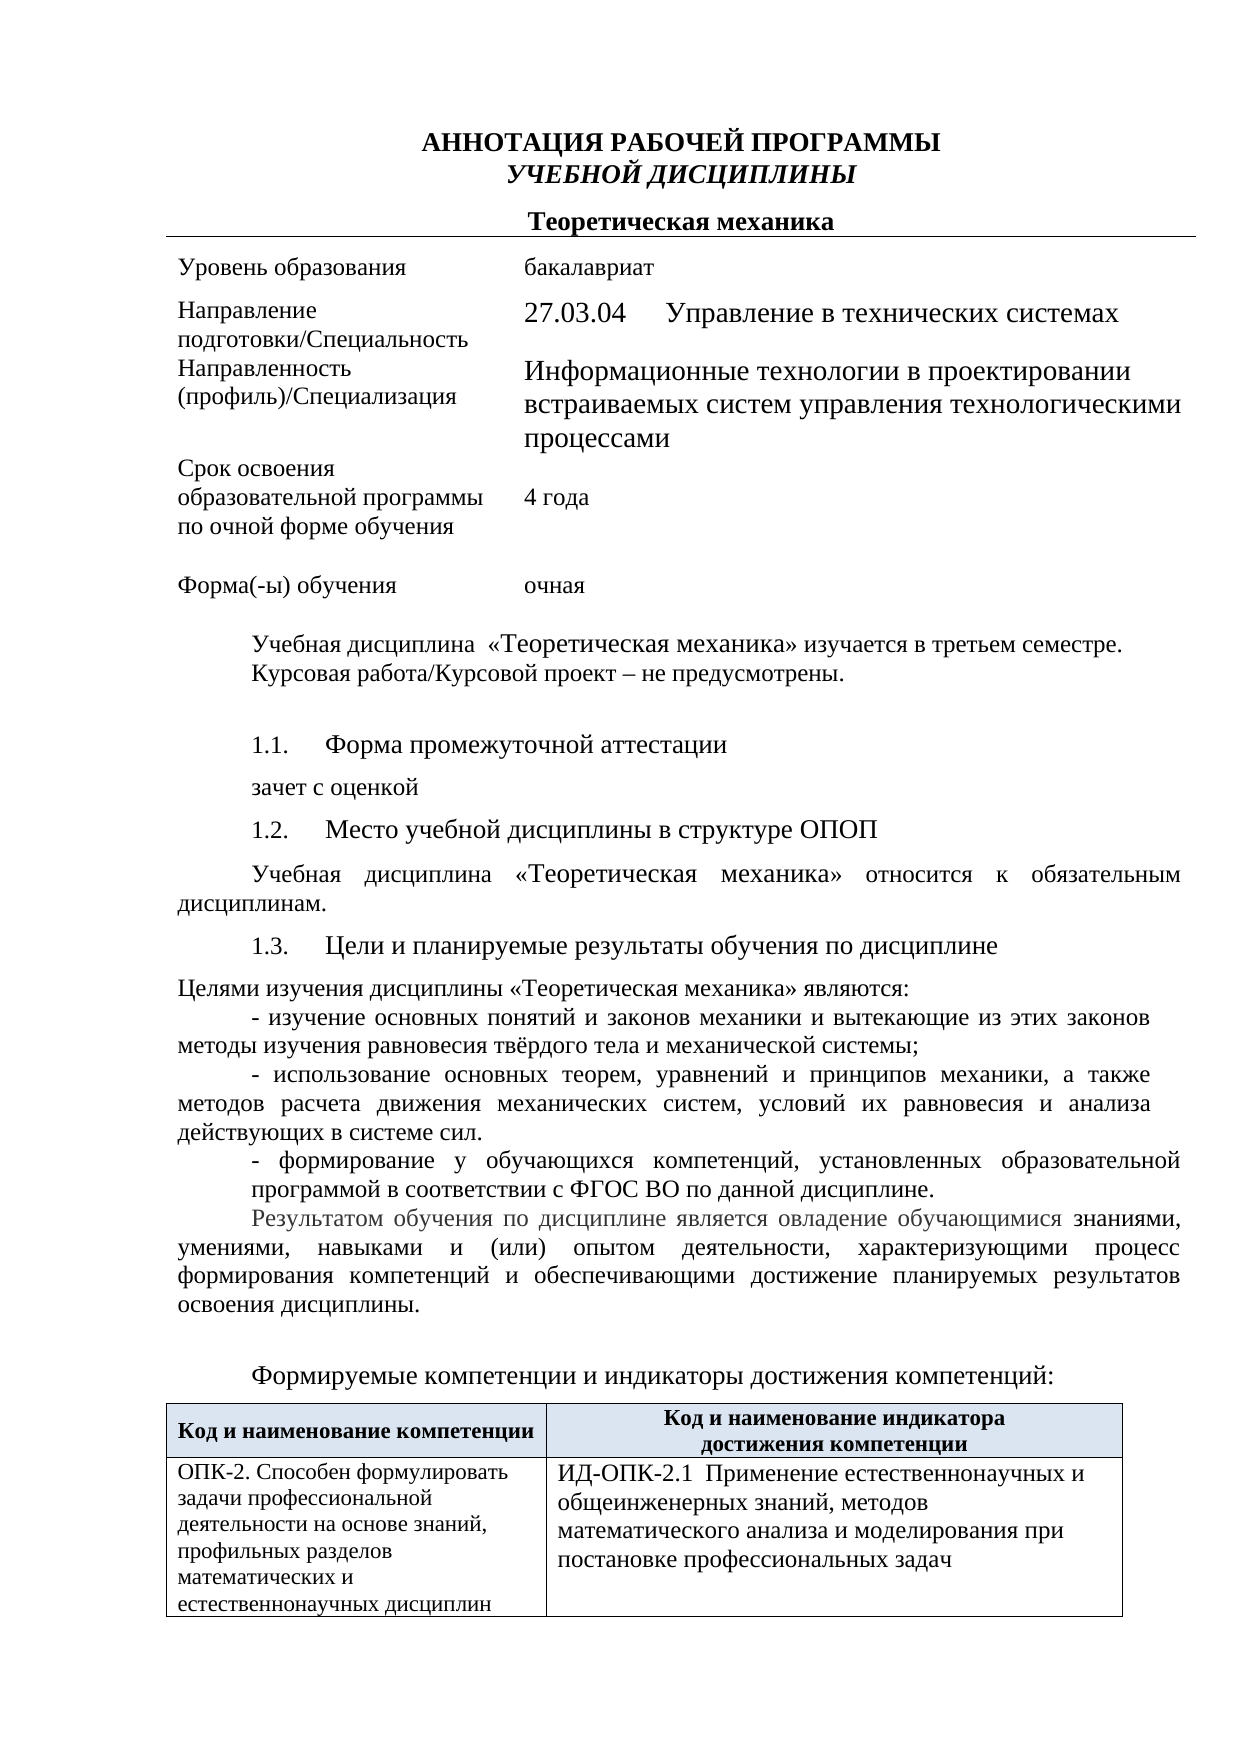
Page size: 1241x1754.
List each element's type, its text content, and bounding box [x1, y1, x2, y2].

table_cell Направленность (профиль)/Специализация [166, 353, 513, 453]
text - использование основных теорем, уравнений и принципов механики, а также методов расчета движения механических систем, условий их равновесия и анализа действующих в системе сил. [177, 1059, 1152, 1146]
table_header АННОТАЦИЯ РАБОЧЕЙ ПРОГРАММЫ УЧЕБНОЙ ДИСЦИПЛИНЫ [166, 127, 1196, 189]
table_cell Форма(-ы) обучения [166, 540, 513, 599]
list - формирование у обучающихся компетенций, установленных образовательной программой в соответствии с ФГОС ВО по данной дисциплине. [251, 1146, 1181, 1203]
table_cell Теоретическая механика [166, 189, 1196, 236]
text - изучение основных понятий и законов механики и вытекающие из этих законов методы изучения равновесия твёрдого тела и механической системы; [177, 1002, 1152, 1059]
table_cell 27.03.04 [513, 295, 653, 353]
table_cell 4 года [513, 453, 1196, 539]
list Результатом обучения по дисциплине является овладение обучающимися знаниями, умениями, навыками и (или) опытом деятельности, характеризующими процесс формирования компетенций и обеспечивающими достижение планируемых результатов освоения дисциплины. [177, 1203, 1181, 1318]
list Учебная дисциплина «Теоретическая механика» изучается в третьем семестре. [177, 627, 1181, 658]
list Учебная дисциплина «Теоретическая механика» относится к обязательным дисциплинам. [177, 857, 1181, 917]
subtitle Место учебной дисциплины в структуре ОПОП [251, 813, 1181, 844]
table_cell бакалавриат [513, 237, 1196, 295]
text Целями изучения дисциплины «Теоретическая механика» являются: [177, 973, 1152, 1002]
table_cell Срок освоения образовательной программы по очной форме обучения [166, 453, 513, 539]
table_header Код и наименование индикатора достижения компетенции [547, 1404, 1122, 1457]
table_cell очная [513, 540, 1196, 599]
table_cell Уровень образования [166, 237, 513, 295]
table_cell Информационные технологии в проектировании встраиваемых систем управления технологическими процессами [513, 353, 1196, 453]
table_header Код и наименование компетенции [167, 1404, 546, 1457]
subtitle Цели и планируемые результаты обучения по дисциплине [251, 929, 1181, 961]
subtitle Форма промежуточной аттестации [251, 728, 1181, 760]
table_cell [547, 1458, 1122, 1616]
list Курсовая работа/Курсовой проект – не предусмотрены. [177, 658, 1181, 687]
subtitle Формируемые компетенции и индикаторы достижения компетенций: [251, 1359, 1181, 1391]
table_cell Направление подготовки/Специальность [166, 295, 513, 353]
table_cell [167, 1458, 546, 1616]
table_cell Управление в технических системах [654, 295, 1196, 353]
list зачет с оценкой [177, 772, 1181, 801]
